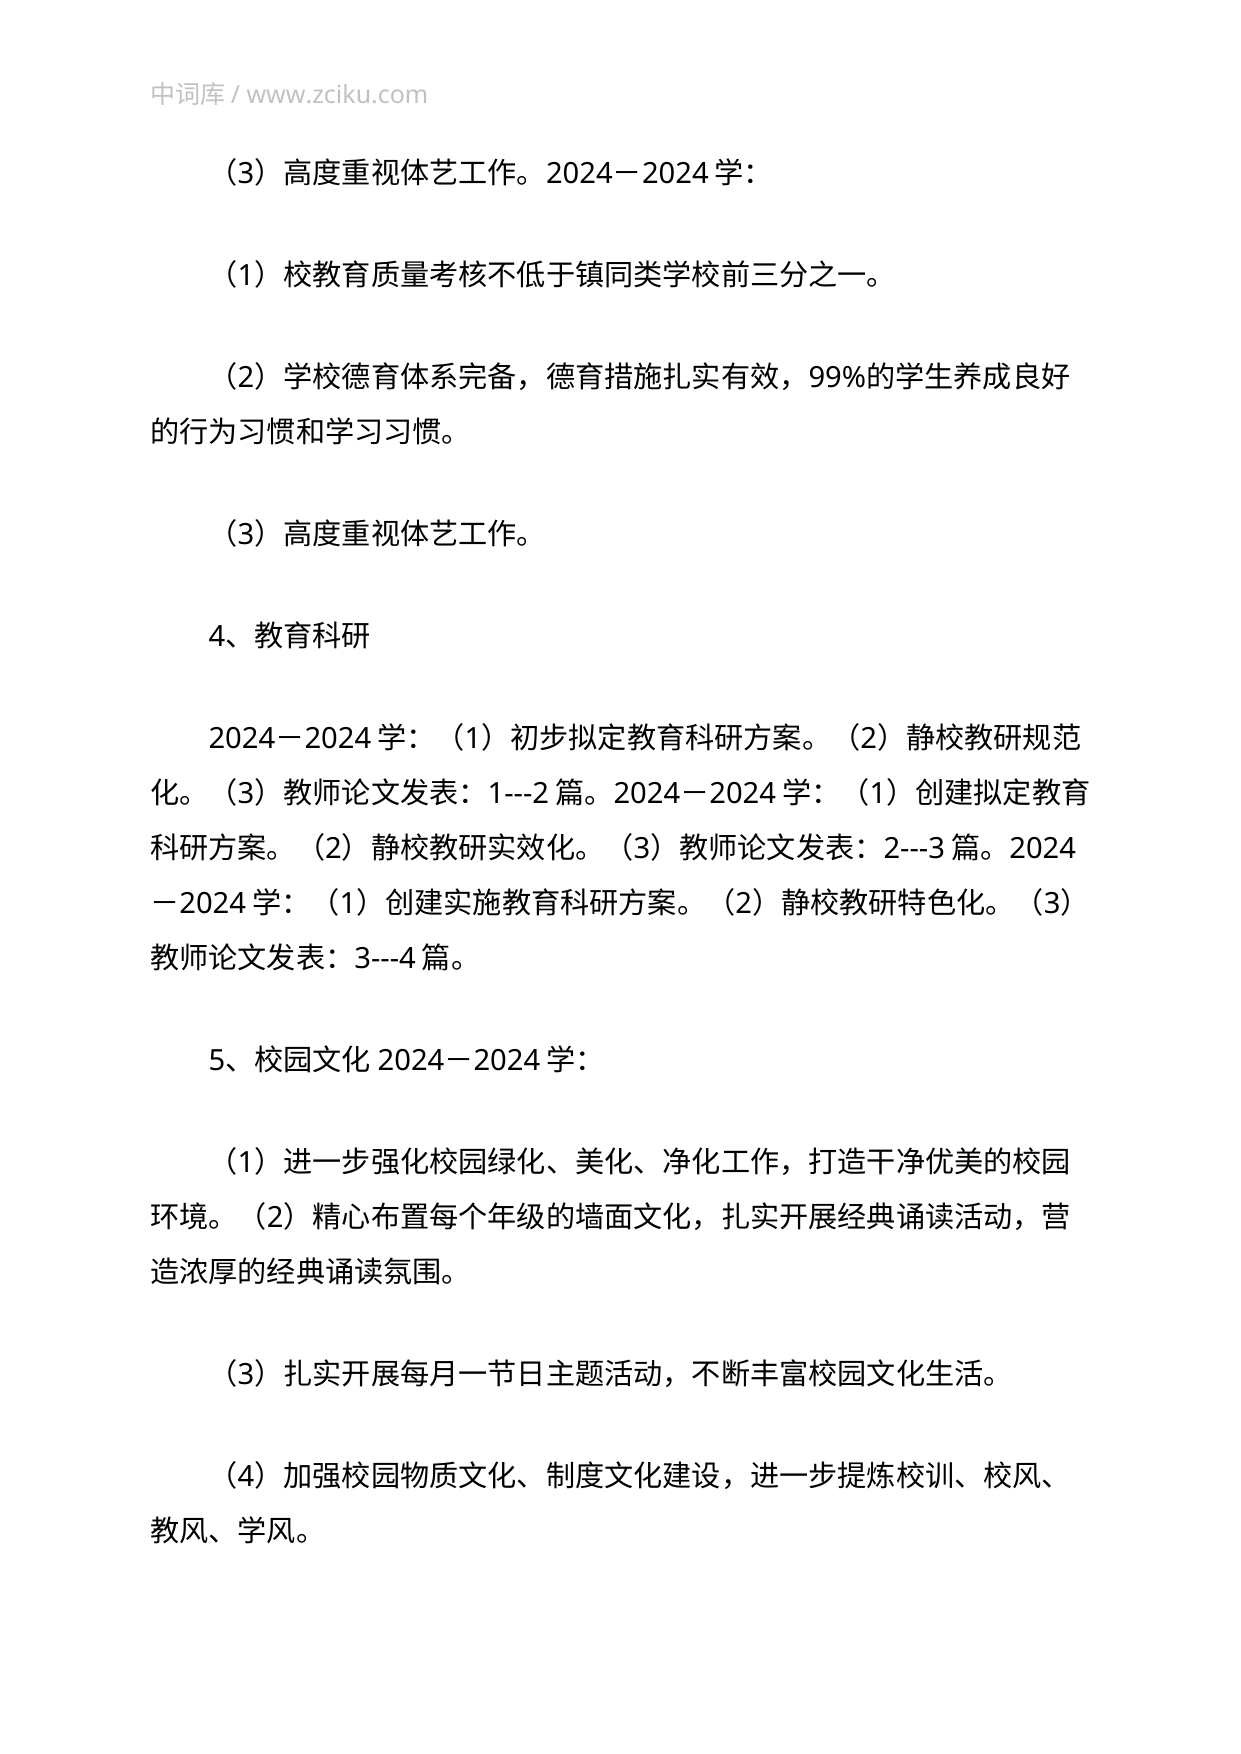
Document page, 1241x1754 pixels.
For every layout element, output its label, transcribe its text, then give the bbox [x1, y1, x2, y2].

text （3）高度重视体艺工作。2024－2024学： [150, 150, 1090, 192]
text 4、教育科研 [150, 613, 1090, 655]
text （3）扎实开展每月一节日主题活动，不断丰富校园文化生活。 [150, 1350, 1090, 1393]
text （4）加强校园物质文化、制度文化建设，进一步提炼校训、校风、教风、学风。 [150, 1452, 1090, 1550]
text （1）进一步强化校园绿化、美化、净化工作，打造干净优美的校园环境。（2）精心布置每个年级的墙面文化，扎实开展经典诵读活动，营造浓厚的经典诵读氛围。 [150, 1139, 1090, 1291]
text （3）高度重视体艺工作。 [150, 511, 1090, 553]
text 5、校园文化 2024－2024学： [150, 1037, 1090, 1079]
text （2）学校德育体系完备，德育措施扎实有效，99%的学生养成良好的行为习惯和学习习惯。 [150, 354, 1090, 451]
text 2024－2024学：（1）初步拟定教育科研方案。（2）静校教研规范化。（3）教师论文发表：1---2篇。2024－2024学：（1）创建拟定教育科研方案。（2）静校教研实效化。（3）教师论文发表：2---3篇。2024－2024学：（1）创建实施教育科研方案。（2）静校教研特色化。（3）教师论文发表：3---4篇。 [150, 715, 1090, 977]
text （1）校教育质量考核不低于镇同类学校前三分之一。 [150, 252, 1090, 294]
